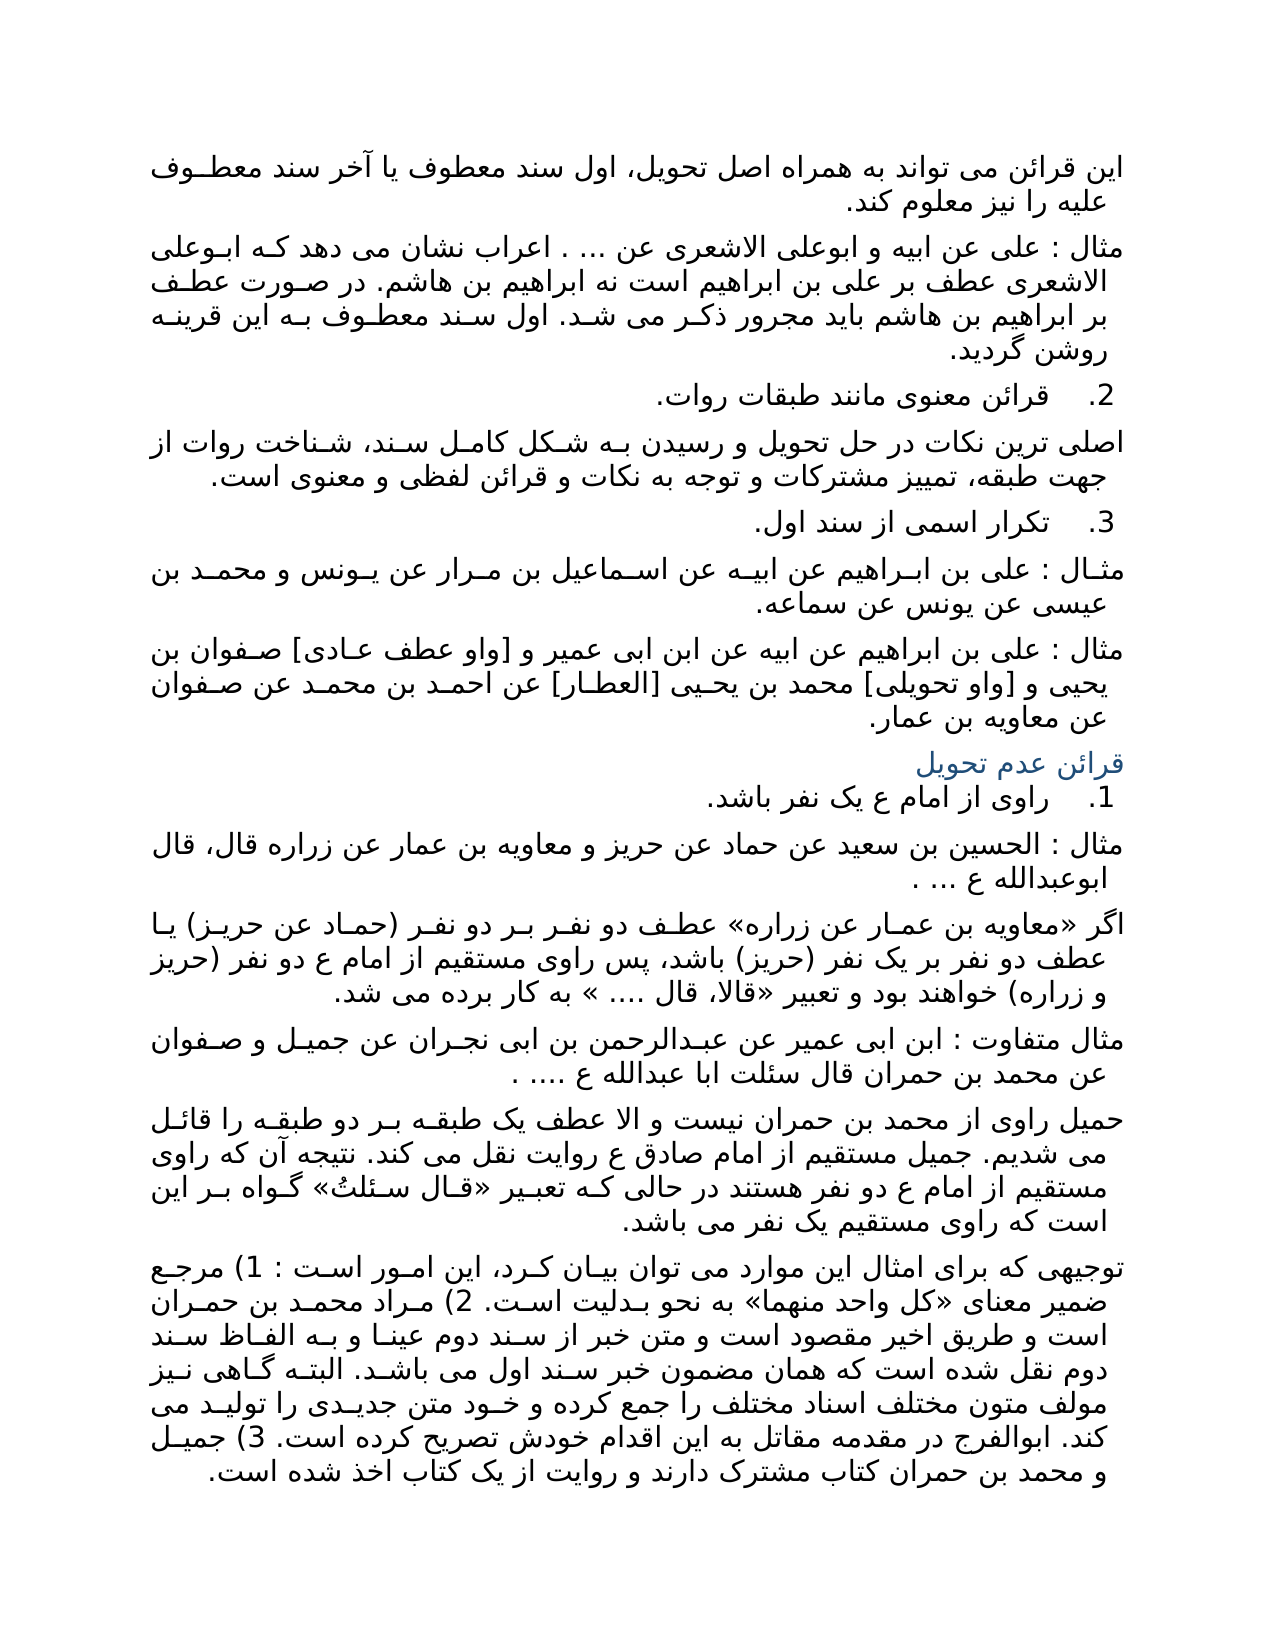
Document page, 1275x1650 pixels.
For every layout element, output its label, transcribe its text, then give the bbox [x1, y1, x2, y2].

subtitle قرائن عدم تحویل [150, 747, 1125, 781]
text اگر «معاویه بن عمار عن زراره» عطف دو نفر بر دو نفر (حماد عن حریز) یا عطف دو نفر بر یک نفر (حریز) باشد، پس راوی مستقیم از امام ع دو نفر (حریز و زراره) خواهند بود و تعبیر «قالا، قال .... » به کار برده می شد. [150, 908, 1125, 1009]
text این قرائن می تواند به همراه اصل تحویل، اول سند معطوف یا آخر سند معطوف علیه را نیز معلوم کند. [150, 150, 1125, 218]
text مثال : علی عن ابیه و ابوعلی الاشعری عن ... . اعراب نشان می دهد که ابوعلی الاشعری عطف بر علی بن ابراهیم است نه ابراهیم بن هاشم. در صورت عطف بر ابراهیم بن هاشم باید مجرور ذکر می شد. اول سند معطوف به این قرینه روشن گردید. [150, 230, 1125, 366]
text اصلی ترین نکات در حل تحویل و رسیدن به شکل کامل سند، شناخت روات از جهت طبقه، تمییز مشترکات و توجه به نکات و قرائن لفظی و معنوی است. [150, 425, 1125, 493]
text مثال متفاوت : ابن ابی عمیر عن عبدالرحمن بن ابی نجران عن جمیل و صفوان عن محمد بن حمران قال سئلت ابا عبدالله ع .... . [150, 1022, 1125, 1090]
list تکرار اسمی از سند اول. [150, 506, 1087, 539]
text توجیهی که برای امثال این موارد می توان بیان کرد، این امور است : 1) مرجع ضمیر معنای «کل واحد منهما» به نحو بدلیت است. 2) مراد محمد بن حمران است و طریق اخیر مقصود است و متن خبر از سند دوم عینا و به الفاظ سند دوم نقل شده است که همان مضمون خبر سند اول می باشد. البته گاهی نیز مولف متون مختلف اسناد مختلف را جمع کرده و خود متن جدیدی را تولید می کند. ابوالفرج در مقدمه مقاتل به این اقدام خودش تصریح کرده است. 3) جمیل و محمد بن حمران کتاب مشترک دارند و روایت از یک کتاب اخذ شده است. [150, 1251, 1125, 1488]
text مثال : الحسین بن سعید عن حماد عن حریز و معاویه بن عمار عن زراره قال، قال ابوعبدالله ع ... . [150, 827, 1125, 895]
text مثال : علی بن ابراهیم عن ابیه عن اسماعیل بن مرار عن یونس و محمد بن عیسی عن یونس عن سماعه. [150, 552, 1125, 620]
list راوی از امام ع یک نفر باشد. [150, 781, 1087, 815]
list قرائن معنوی مانند طبقات روات. [150, 379, 1087, 413]
text مثال : علی بن ابراهیم عن ابیه عن ابن ابی عمیر و [واو عطف عادی] صفوان بن یحیی و [واو تحویلی] محمد بن یحیی [العطار] عن احمد بن محمد عن صفوان عن معاویه بن عمار. [150, 632, 1125, 734]
text حمیل راوی از محمد بن حمران نیست و الا عطف یک طبقه بر دو طبقه را قائل می شدیم. جمیل مستقیم از امام صادق ع روایت نقل می کند. نتیجه آن که راوی مستقیم از امام ع دو نفر هستند در حالی که تعبیر «قال سئلتُ» گواه بر این است که راوی مستقیم یک نفر می باشد. [150, 1102, 1125, 1238]
